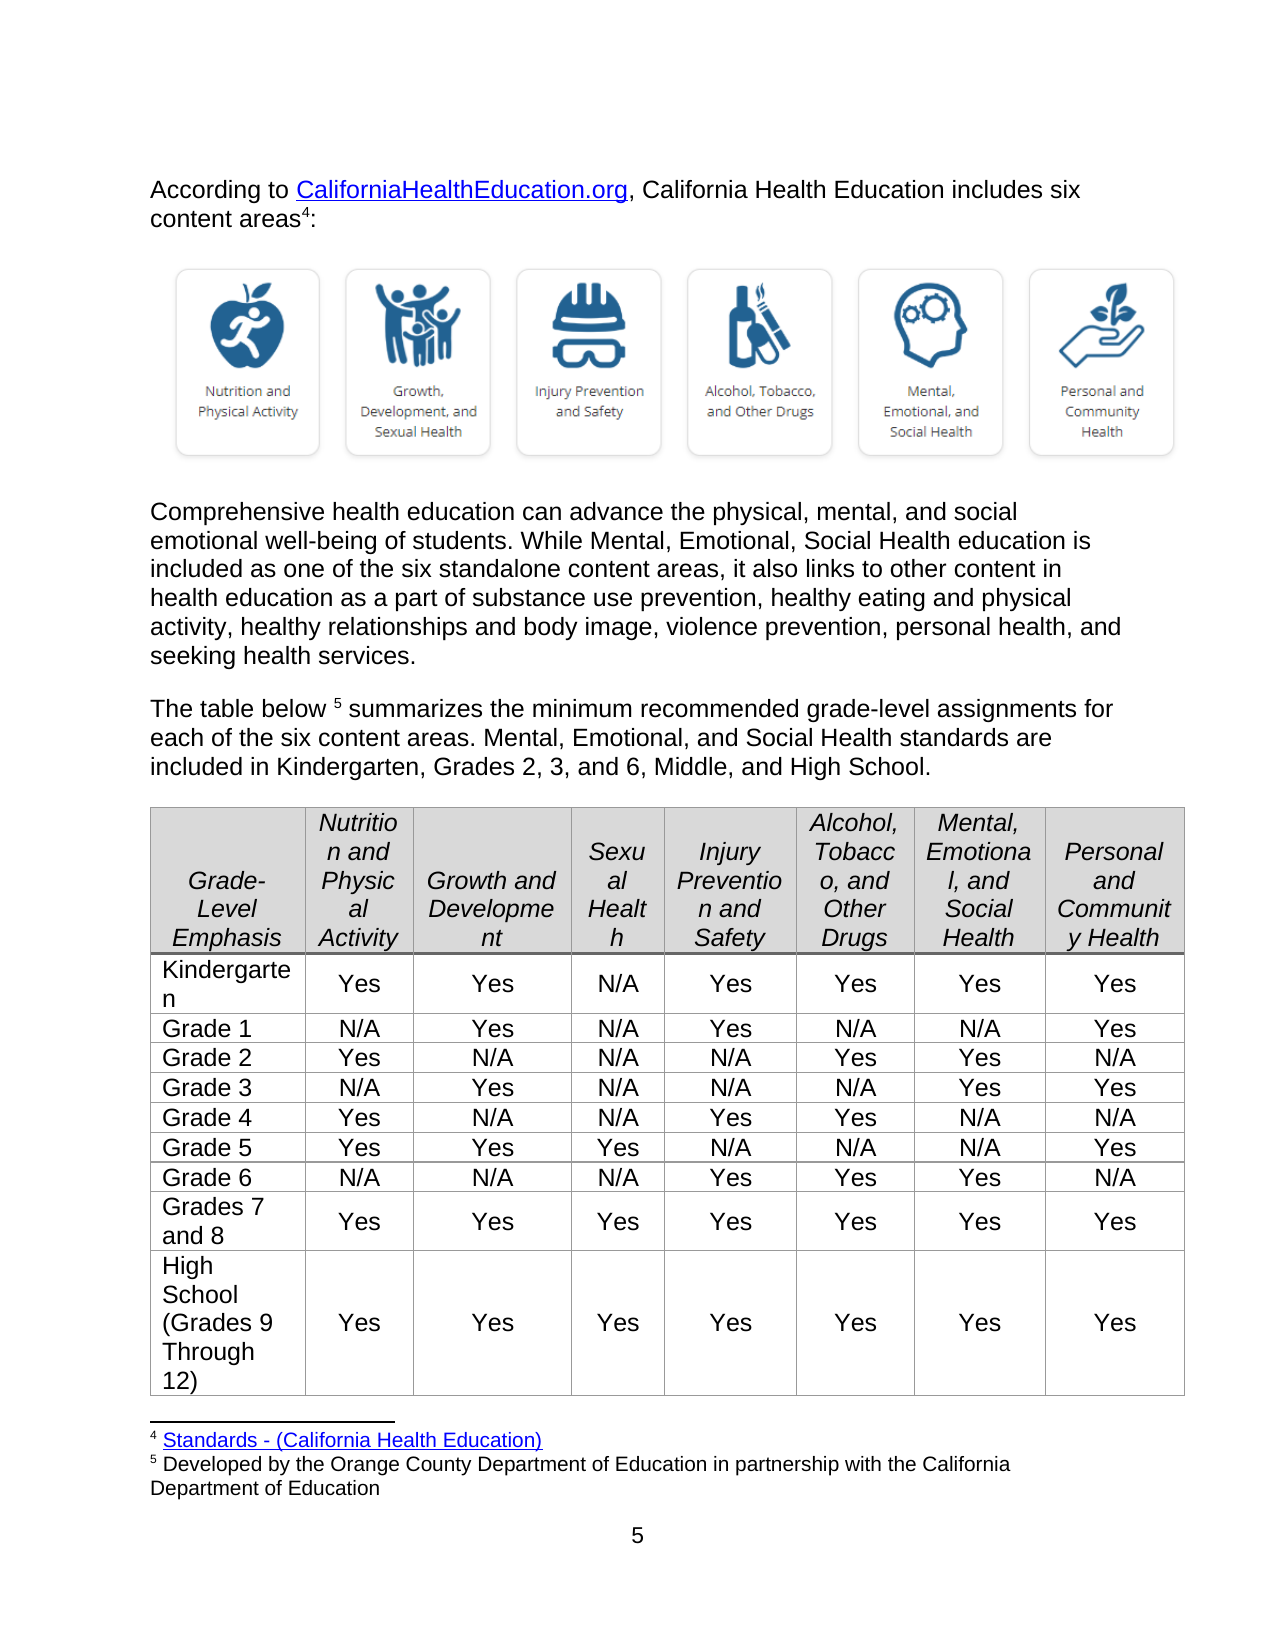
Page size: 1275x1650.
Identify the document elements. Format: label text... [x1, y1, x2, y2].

table_cell N/A [572, 1043, 664, 1072]
table_cell Yes [572, 1133, 664, 1161]
table_cell N/A [1046, 1163, 1184, 1191]
table_cell N/A [414, 1103, 571, 1132]
table_cell Yes [915, 1163, 1045, 1191]
table_cell Yes [665, 1192, 796, 1250]
table_cell Yes [414, 1073, 571, 1102]
table_cell Yes [915, 1192, 1045, 1250]
table_cell Yes [306, 1192, 413, 1250]
table_cell Yes [915, 1073, 1045, 1102]
table_cell Yes [1046, 955, 1184, 1012]
table_header Sexual Health [572, 808, 664, 952]
table_cell N/A [915, 1014, 1045, 1042]
table_cell N/A [797, 1133, 914, 1161]
table_cell Yes [797, 1251, 914, 1394]
table_cell N/A [306, 1073, 413, 1102]
table_cell High School (Grades 9 Through 12) [151, 1251, 305, 1394]
table_cell N/A [306, 1163, 413, 1191]
table_cell Yes [665, 955, 796, 1012]
table_cell Yes [414, 1133, 571, 1161]
table_cell Yes [665, 1163, 796, 1191]
table_cell N/A [915, 1103, 1045, 1132]
table_cell N/A [414, 1043, 571, 1072]
table_cell Yes [1046, 1251, 1184, 1394]
table_cell Yes [665, 1103, 796, 1132]
table_cell N/A [572, 1014, 664, 1042]
table_cell N/A [572, 955, 664, 1012]
table_cell Grades 7 and 8 [151, 1192, 305, 1250]
table_cell Yes [306, 1043, 413, 1072]
table_cell Kindergarten [151, 955, 305, 1012]
table_cell Yes [414, 1251, 571, 1394]
table_cell N/A [572, 1163, 664, 1191]
table_cell Yes [665, 1251, 796, 1394]
text The table below summarizes the minimum recommended grade-level assignments for each of the six content areas. Mental, Emotional, and Social Health standards are included in Kindergarten, Grades 2, 3, and 6, Middle, and High School. [150, 694, 1125, 781]
table_cell N/A [797, 1073, 914, 1102]
picture [150, 257, 1200, 472]
table_header Personal and Community Health [1046, 808, 1184, 952]
table_cell N/A [572, 1073, 664, 1102]
table_cell Grade 6 [151, 1163, 305, 1191]
table_header Grade-Level Emphasis [151, 808, 305, 952]
table_cell Grade 1 [151, 1014, 305, 1042]
table_cell N/A [1046, 1043, 1184, 1072]
text According to CaliforniaHealthEducation.org, California Health Education includes six content areas: [150, 175, 1125, 232]
table_cell N/A [665, 1043, 796, 1072]
table_cell Yes [1046, 1192, 1184, 1250]
table_cell Grade 5 [151, 1133, 305, 1161]
table_cell N/A [915, 1133, 1045, 1161]
table_header Growth and Development [414, 808, 571, 952]
table_cell Yes [665, 1014, 796, 1042]
table_cell N/A [1046, 1103, 1184, 1132]
text Comprehensive health education can advance the physical, mental, and social emotional well-being of students. While Mental, Emotional, Social Health education is included as one of the six standalone content areas, it also links to other content in health education as a part of substance use prevention, healthy eating and physical activity, healthy relationships and body image, violence prevention, personal health, and seeking health services. [150, 497, 1125, 669]
table_cell N/A [414, 1163, 571, 1191]
table_cell Yes [414, 955, 571, 1012]
table_header Alcohol, Tobacco, and Other Drugs [797, 808, 914, 952]
table_cell Yes [306, 1103, 413, 1132]
table_cell Yes [915, 1251, 1045, 1394]
table_cell Yes [1046, 1073, 1184, 1102]
table_cell Yes [414, 1192, 571, 1250]
table_cell Grade 4 [151, 1103, 305, 1132]
table_header Nutrition and Physical Activity [306, 808, 413, 952]
table_cell N/A [306, 1014, 413, 1042]
table_cell Yes [572, 1192, 664, 1250]
table_header Injury Prevention and Safety [665, 808, 796, 952]
table_cell Yes [797, 1192, 914, 1250]
table_cell N/A [572, 1103, 664, 1132]
table_cell Yes [414, 1014, 571, 1042]
table_cell Yes [797, 1163, 914, 1191]
table_cell Yes [797, 955, 914, 1012]
table_cell Yes [572, 1251, 664, 1394]
table_cell Yes [1046, 1014, 1184, 1042]
table_cell Yes [915, 1043, 1045, 1072]
table_cell Yes [306, 955, 413, 1012]
table_cell Grade 3 [151, 1073, 305, 1102]
table_header Mental, Emotional, and Social Health [915, 808, 1045, 952]
table_cell N/A [665, 1133, 796, 1161]
table_cell Yes [306, 1133, 413, 1161]
table_cell N/A [665, 1073, 796, 1102]
table_cell N/A [797, 1014, 914, 1042]
table_cell Yes [306, 1251, 413, 1394]
table_cell Yes [797, 1043, 914, 1072]
table_cell Yes [915, 955, 1045, 1012]
table_cell Yes [797, 1103, 914, 1132]
table_cell Grade 2 [151, 1043, 305, 1072]
table_cell Yes [1046, 1133, 1184, 1161]
